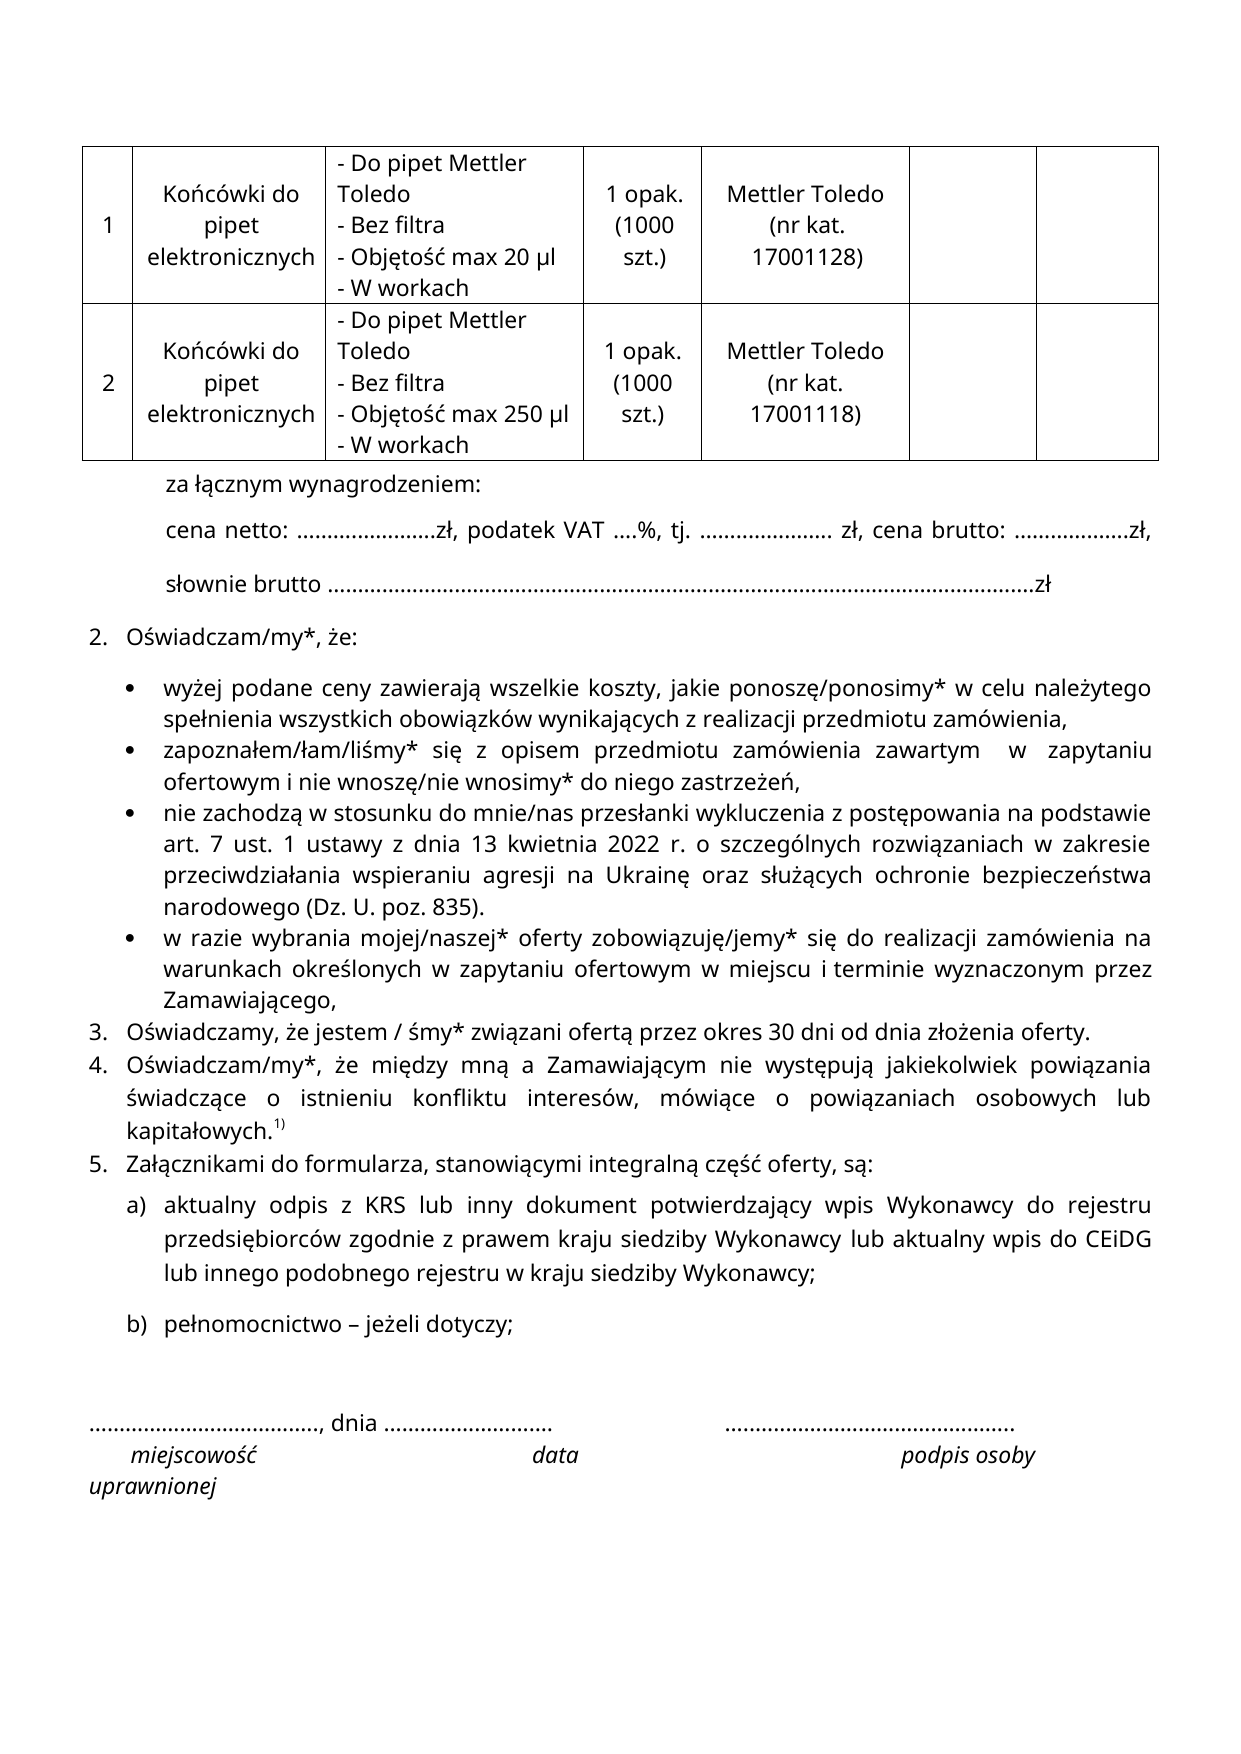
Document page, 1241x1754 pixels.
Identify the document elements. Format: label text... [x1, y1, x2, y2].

table_cell Końcówki do pipet elektronicznych [133, 304, 325, 460]
text miejscowość data podpis osoby uprawnionej [89, 1439, 1152, 1501]
table_cell 1 opak. (1000 szt.) [584, 147, 701, 303]
list Załącznikami do formularza, stanowiącymi integralną część oferty, są: [89, 1148, 1152, 1179]
list Oświadczam/my*, że między mną a Zamawiającym nie występują jakiekolwiek powiązania świadczące o istnieniu konfliktu interesów, mówiące o powiązaniach osobowych lub kapitałowych.1) [89, 1049, 1152, 1146]
list wyżej podane ceny zawierają wszelkie koszty, jakie ponoszę/ponosimy* w celu należytego spełnienia wszystkich obowiązków wynikających z realizacji przedmiotu zamówienia, [126, 672, 1152, 734]
table_cell 2 [83, 304, 132, 460]
table_cell [1037, 304, 1158, 460]
text ……………………………….., dnia ………………………. …..…..……………………………….. [89, 1407, 1152, 1439]
list zapoznałem/łam/liśmy* się z opisem przedmiotu zamówienia zawartym w zapytaniu ofertowym i nie wnoszę/nie wnosimy* do niego zastrzeżeń, [126, 734, 1152, 797]
text cena netto: ……….………….zł, podatek VAT ….%, tj. ……..……….…. zł, cena brutto: ……………….zł, słownie brutto …………………………………………………………………………………….……………..…zł [165, 514, 1152, 599]
table_cell [1037, 147, 1158, 303]
table_cell 1 opak. (1000 szt.) [584, 304, 701, 460]
table_cell Mettler Toledo (nr kat. 17001118) [702, 304, 909, 460]
list aktualny odpis z KRS lub inny dokument potwierdzający wpis Wykonawcy do rejestru przedsiębiorców zgodnie z prawem kraju siedziby Wykonawcy lub aktualny wpis do CEiDG lub innego podobnego rejestru w kraju siedziby Wykonawcy; [126, 1189, 1152, 1289]
text za łącznym wynagrodzeniem: [165, 468, 1152, 499]
list w razie wybrania mojej/naszej* oferty zobowiązuję/jemy* się do realizacji zamówienia na warunkach określonych w zapytaniu ofertowym w miejscu i terminie wyznaczonym przez Zamawiającego, [126, 922, 1152, 1016]
list nie zachodzą w stosunku do mnie/nas przesłanki wykluczenia z postępowania na podstawie art. 7 ust. 1 ustawy z dnia 13 kwietnia 2022 r. o szczególnych rozwiązaniach w zakresie przeciwdziałania wspieraniu agresji na Ukrainę oraz służących ochronie bezpieczeństwa narodowego (Dz. U. poz. 835). [126, 797, 1152, 922]
table_cell Mettler Toledo (nr kat. 17001128) [702, 147, 909, 303]
table_cell - Do pipet Mettler Toledo - Bez filtra - Objętość max 250 µl - W workach [326, 304, 583, 460]
table_cell Końcówki do pipet elektronicznych [133, 147, 325, 303]
table_cell - Do pipet Mettler Toledo - Bez filtra - Objętość max 20 µl - W workach [326, 147, 583, 303]
list pełnomocnictwo – jeżeli dotyczy; [126, 1308, 1152, 1340]
list Oświadczam/my*, że: [89, 621, 1152, 652]
table_cell [910, 147, 1036, 303]
table_cell 1 [83, 147, 132, 303]
table_cell [910, 304, 1036, 460]
list Oświadczamy, że jestem / śmy* związani ofertą przez okres 30 dni od dnia złożenia oferty. [89, 1016, 1152, 1047]
